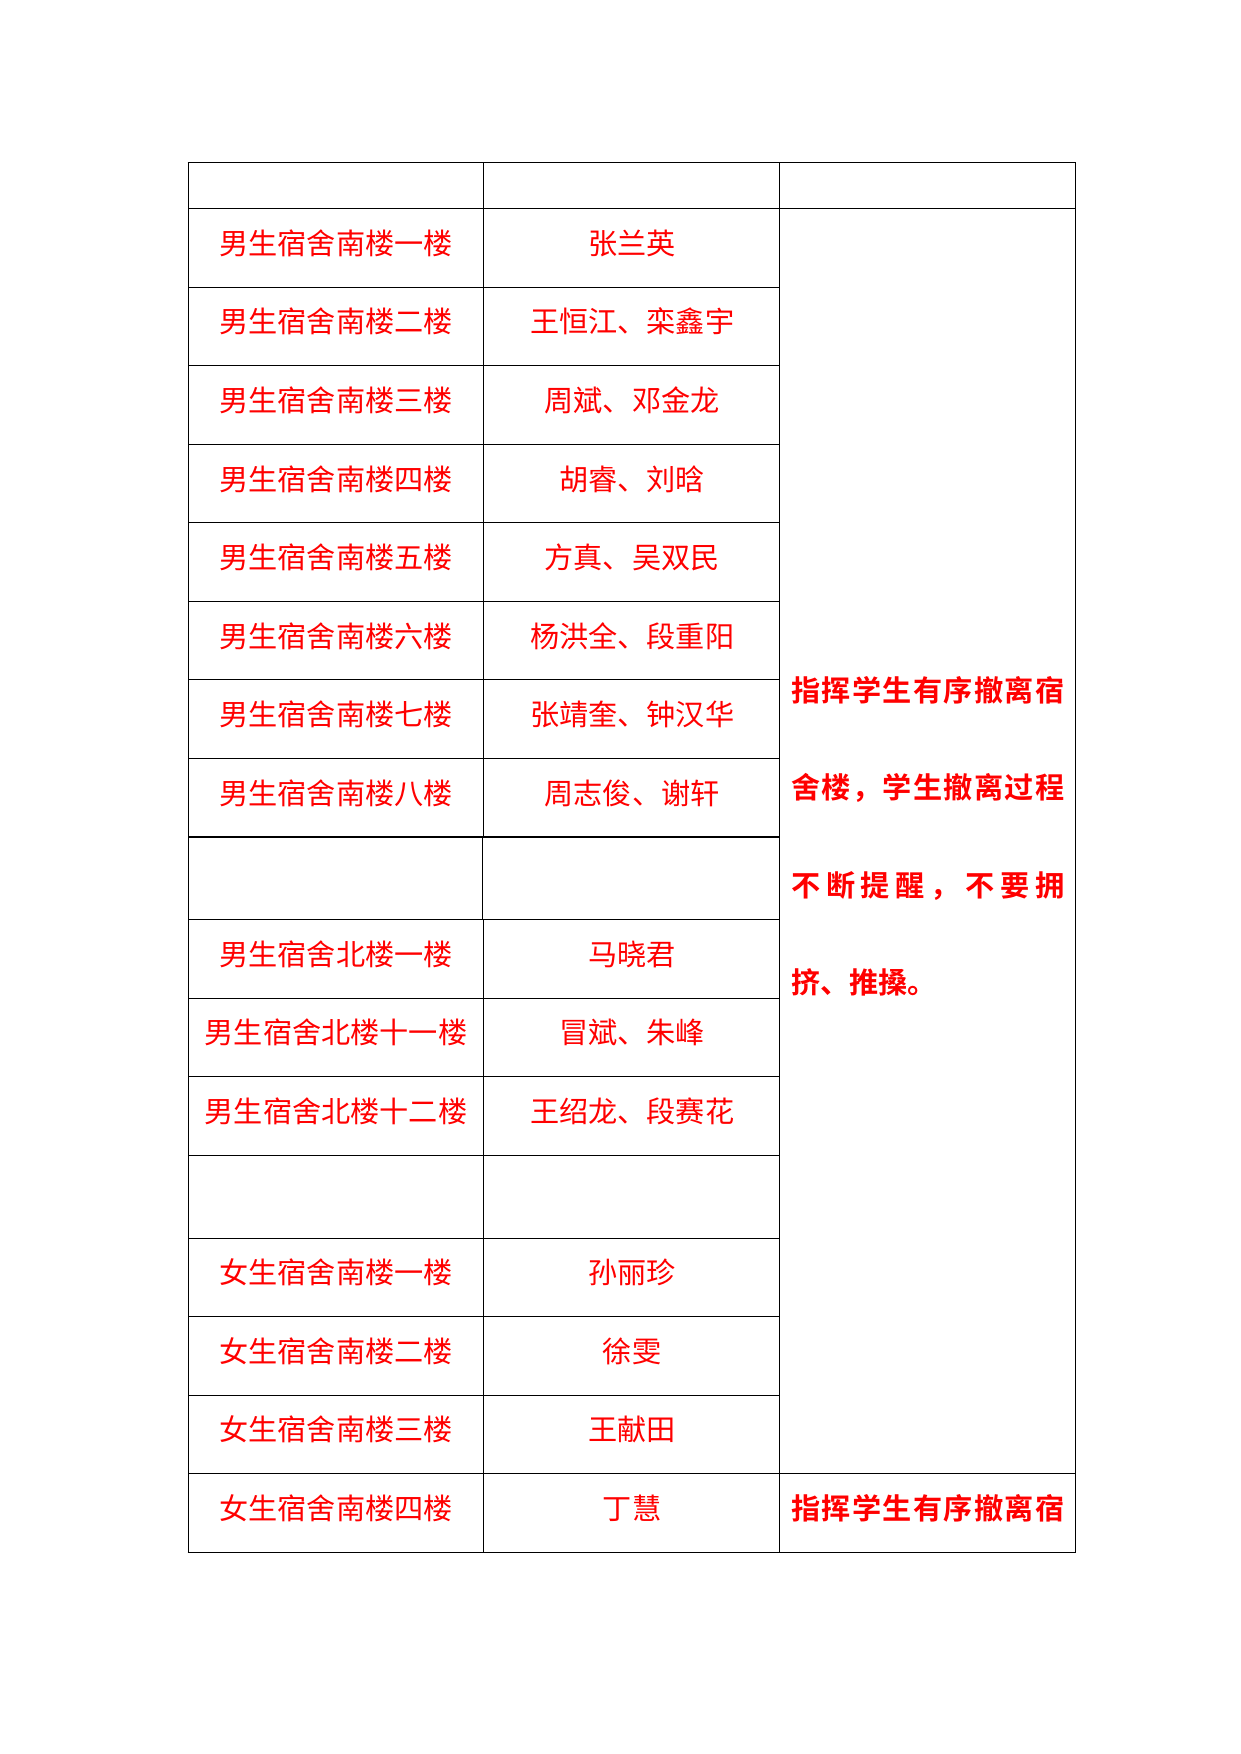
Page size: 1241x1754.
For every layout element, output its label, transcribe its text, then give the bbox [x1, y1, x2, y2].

table_cell [189, 1156, 483, 1237]
table_cell 周志俊、谢轩 [484, 759, 779, 836]
table_cell 男生宿舍南楼二楼 [189, 288, 483, 365]
table_cell 张靖奎、钟汉华 [484, 680, 779, 758]
table_cell 男生宿舍北楼十二楼 [189, 1077, 483, 1155]
table_cell 王绍龙、段赛花 [484, 1077, 779, 1155]
table_header 楼层 [189, 163, 483, 208]
table_cell 女生宿舍南楼四楼 [189, 1474, 483, 1552]
table_cell 男生宿舍南楼四楼 [189, 445, 483, 522]
table_cell 女生宿舍南楼二楼 [189, 1317, 483, 1394]
table_cell 方真、吴双民 [484, 523, 779, 601]
table_cell 杨洪全、段重阳 [484, 602, 779, 679]
table_cell 男生宿舍北楼十一楼 [189, 999, 483, 1076]
table_cell 徐雯 [484, 1317, 779, 1394]
table_cell 王恒江、栾鑫宇 [484, 288, 779, 365]
table_cell 男生宿舍南楼五楼 [189, 523, 483, 601]
table_cell 男生宿舍南楼一楼 [189, 209, 483, 287]
table_header 职责 [780, 163, 1075, 208]
table_cell [484, 1156, 779, 1237]
table_cell 胡睿、刘晗 [484, 445, 779, 522]
table_cell 孙丽珍 [484, 1239, 779, 1316]
table_cell [483, 838, 779, 919]
table_cell 女生宿舍南楼一楼 [189, 1239, 483, 1316]
table_cell 王献田 [484, 1396, 779, 1473]
table_cell 冒斌、朱峰 [484, 999, 779, 1076]
table_cell 女生宿舍南楼三楼 [189, 1396, 483, 1473]
table_cell 男生宿舍南楼八楼 [189, 759, 483, 836]
table_cell 马晓君 [484, 920, 779, 998]
table_cell 男生宿舍南楼七楼 [189, 680, 483, 758]
table_cell 张兰英 [484, 209, 779, 287]
table_cell 男生宿舍南楼三楼 [189, 366, 483, 444]
table_header 负责人 [484, 163, 779, 208]
table_cell [189, 838, 482, 919]
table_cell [780, 1474, 1075, 1552]
table_cell 周斌、邓金龙 [484, 366, 779, 444]
table_cell 男生宿舍北楼一楼 [189, 920, 483, 998]
table_cell 指挥学生有序撤离宿舍楼，学生撤离过程不断提醒，不要拥挤、推搡。 [780, 209, 1075, 1473]
table_cell 丁慧 [484, 1474, 779, 1552]
table_cell 男生宿舍南楼六楼 [189, 602, 483, 679]
